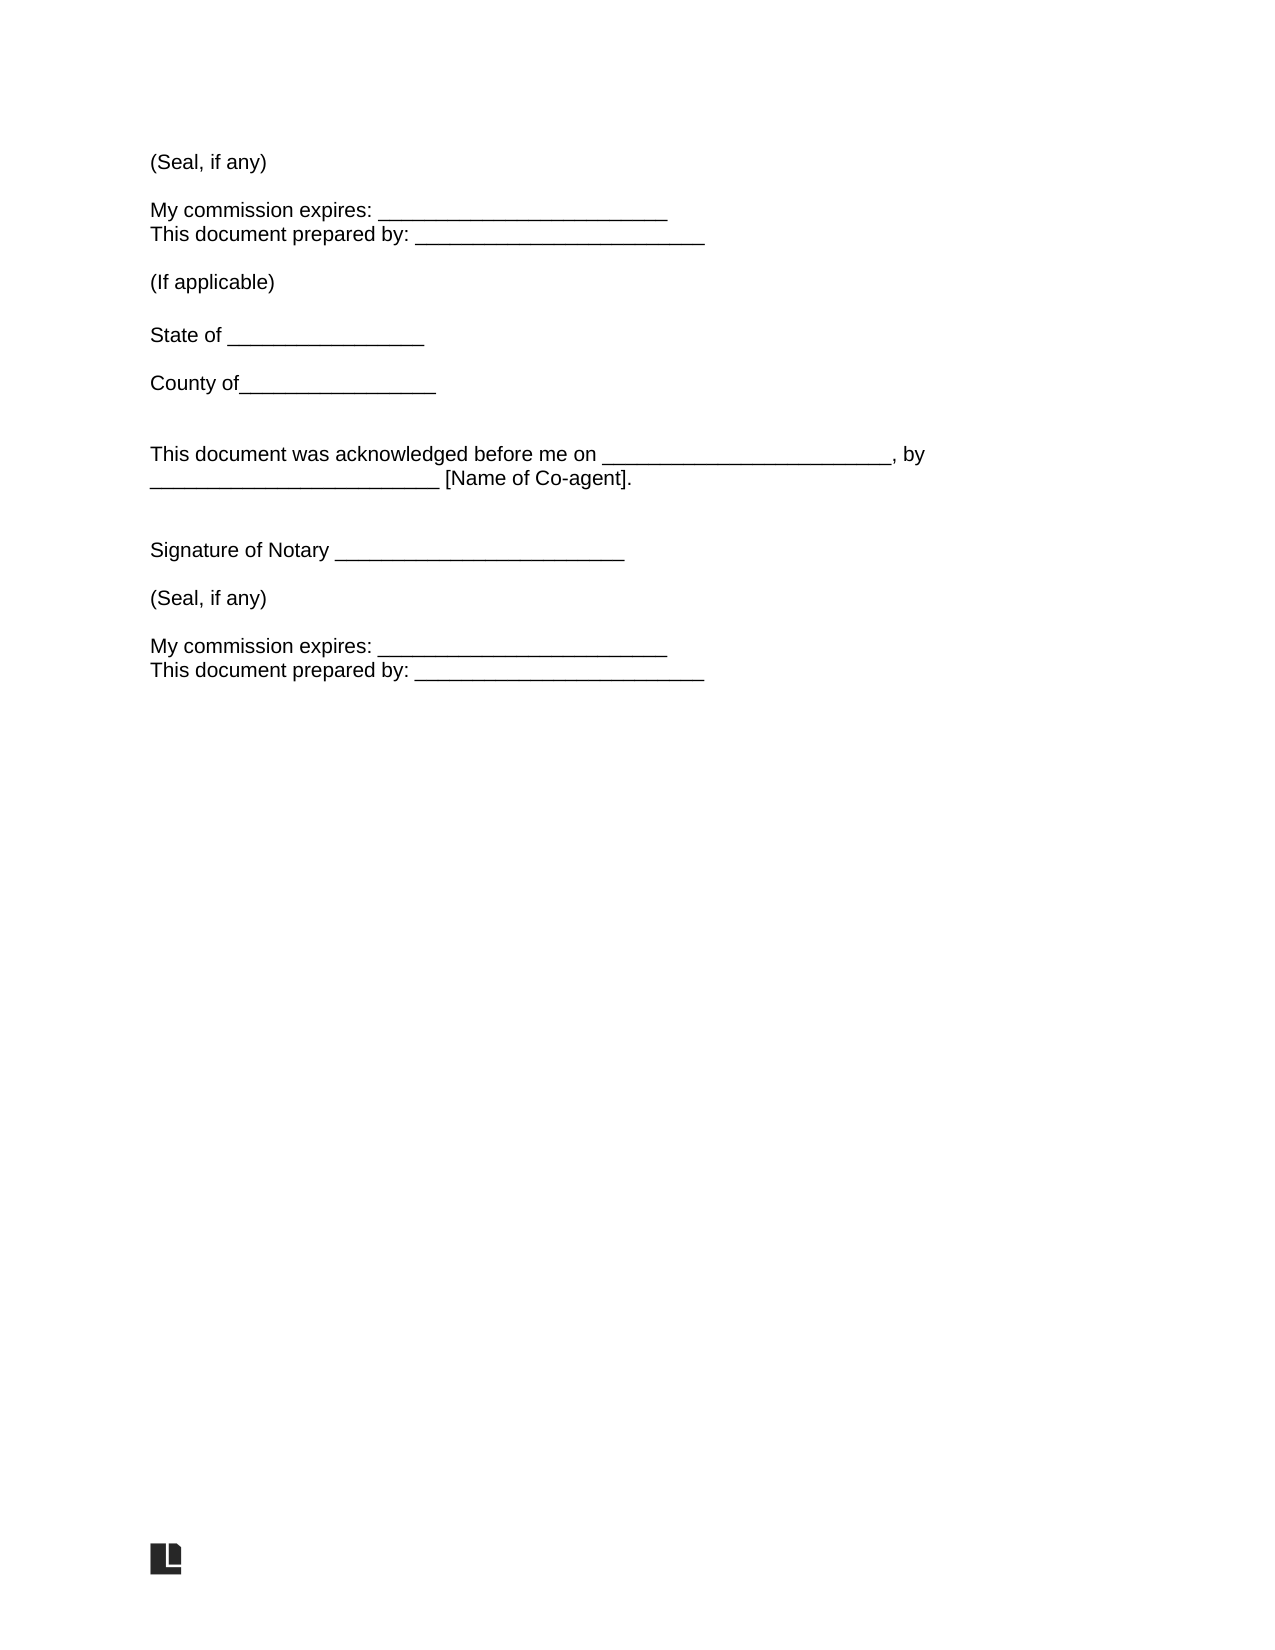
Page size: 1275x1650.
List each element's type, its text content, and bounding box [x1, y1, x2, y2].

text (Seal, if any) [150, 586, 1125, 610]
text (Seal, if any) [150, 150, 1125, 174]
text State of _________________ [150, 322, 1125, 346]
text This document was acknowledged before me on _________________________, by _________________________ [Name of Co-agent]. [150, 442, 1125, 490]
text This document prepared by: _________________________ [150, 222, 1125, 246]
picture [150, 1543, 182, 1575]
text County of_________________ [150, 370, 1125, 394]
text This document prepared by: _________________________ [150, 658, 1125, 682]
text (If applicable) [150, 270, 1125, 322]
text My commission expires: _________________________ [150, 634, 1125, 658]
text Signature of Notary _________________________ [150, 538, 1125, 562]
text My commission expires: _________________________ [150, 198, 1125, 222]
